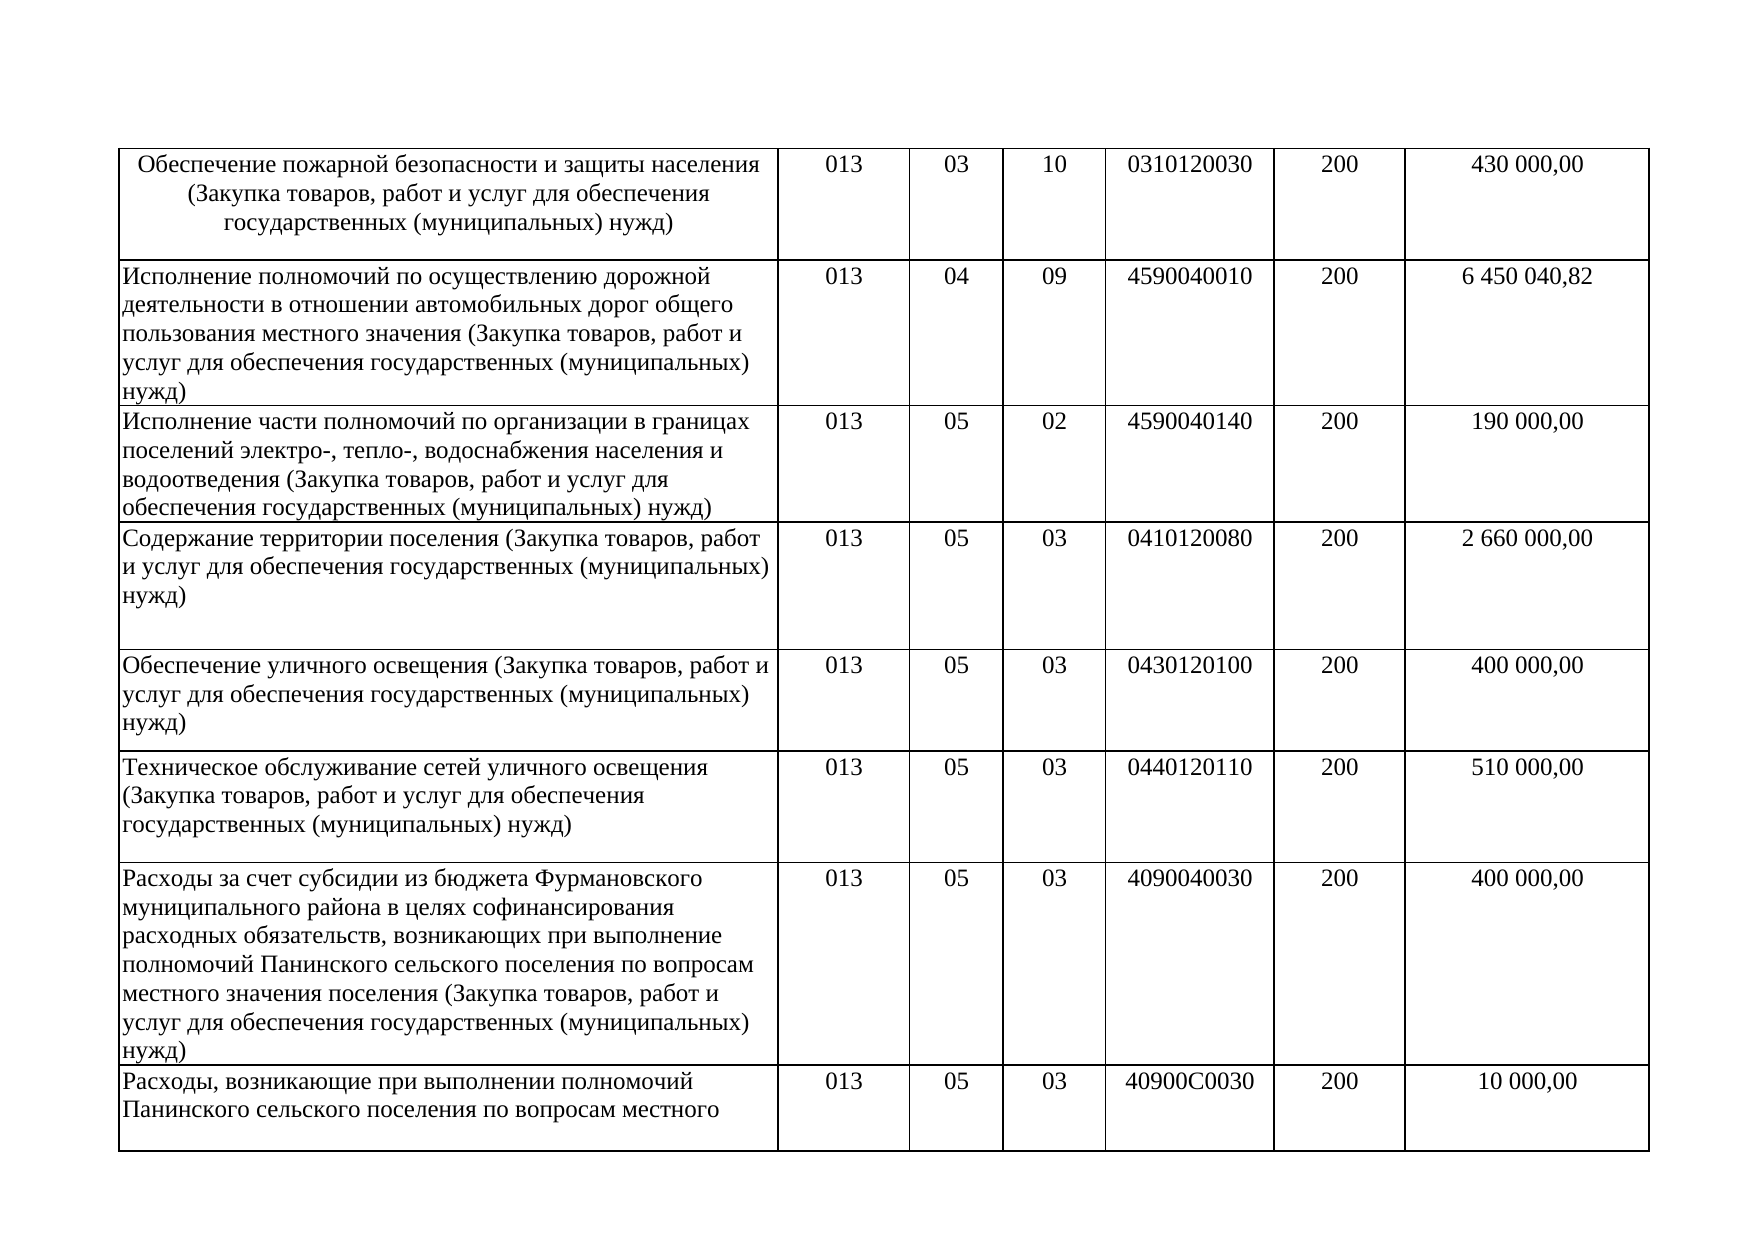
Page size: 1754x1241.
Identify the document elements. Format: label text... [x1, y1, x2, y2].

table_cell 200 [1275, 406, 1404, 521]
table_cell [120, 1066, 777, 1150]
table_cell 05 [910, 406, 1002, 521]
table_cell 0410120080 [1106, 523, 1273, 648]
table_cell 200 [1275, 261, 1404, 404]
table_cell 09 [1004, 261, 1105, 404]
table_cell 013 [779, 1066, 909, 1150]
table_cell 40900С0030 [1106, 1066, 1273, 1150]
table_cell 013 [779, 752, 909, 861]
table_cell 02 [1004, 406, 1105, 521]
table_cell 0310120030 [1106, 149, 1273, 259]
table_cell 200 [1275, 650, 1404, 750]
table_cell 200 [1275, 149, 1404, 259]
table_cell 10 [1004, 149, 1105, 259]
table_cell 04 [910, 261, 1002, 404]
table_cell 6 450 040,82 [1406, 261, 1648, 404]
table_cell 200 [1275, 863, 1404, 1064]
table_cell 05 [910, 650, 1002, 750]
table_cell 4590040010 [1106, 261, 1273, 404]
table_cell Исполнение части полномочий по организации в границах поселений электро-, тепло-, водоснабжения населения и водоотведения (Закупка товаров, работ и услуг для обеспечения государственных (муниципальных) нужд) [120, 406, 777, 521]
table_cell 05 [910, 1066, 1002, 1150]
table_cell Содержание территории поселения (Закупка товаров, работ и услуг для обеспечения государственных (муниципальных) нужд) [120, 523, 777, 648]
table_cell 05 [910, 863, 1002, 1064]
table_cell Обеспечение пожарной безопасности и защиты населения (Закупка товаров, работ и услуг для обеспечения государственных (муниципальных) нужд) [120, 149, 777, 259]
table_cell 013 [779, 149, 909, 259]
table_cell 03 [1004, 752, 1105, 861]
table_cell 400 000,00 [1406, 863, 1648, 1064]
table_cell 0430120100 [1106, 650, 1273, 750]
table_cell 510 000,00 [1406, 752, 1648, 861]
table_cell 2 660 000,00 [1406, 523, 1648, 648]
table_cell 190 000,00 [1406, 406, 1648, 521]
table_cell Расходы за счет субсидии из бюджета Фурмановского муниципального района в целях софинансирования расходных обязательств, возникающих при выполнение полномочий Панинского сельского поселения по вопросам местного значения поселения (Закупка товаров, работ и услуг для обеспечения государственных (муниципальных) нужд) [120, 863, 777, 1064]
table_cell 03 [1004, 523, 1105, 648]
table_cell 200 [1275, 523, 1404, 648]
table_cell 400 000,00 [1406, 650, 1648, 750]
table_cell 4590040140 [1106, 406, 1273, 521]
table_cell 200 [1275, 1066, 1404, 1150]
table_cell 05 [910, 523, 1002, 648]
table_cell 013 [779, 650, 909, 750]
table_cell 013 [779, 523, 909, 648]
table_cell Обеспечение уличного освещения (Закупка товаров, работ и услуг для обеспечения государственных (муниципальных) нужд) [120, 650, 777, 750]
table_cell 013 [779, 406, 909, 521]
table_cell 05 [910, 752, 1002, 861]
table_cell 430 000,00 [1406, 149, 1648, 259]
table_cell 200 [1275, 752, 1404, 861]
table_cell 03 [1004, 1066, 1105, 1150]
table_cell Техническое обслуживание сетей уличного освещения (Закупка товаров, работ и услуг для обеспечения государственных (муниципальных) нужд) [120, 752, 777, 861]
table_cell 03 [1004, 863, 1105, 1064]
table_cell 03 [1004, 650, 1105, 750]
table_cell 0440120110 [1106, 752, 1273, 861]
table_cell 013 [779, 863, 909, 1064]
table_cell 4090040030 [1106, 863, 1273, 1064]
table_cell 013 [779, 261, 909, 404]
table_cell 03 [910, 149, 1002, 259]
table_cell 10 000,00 [1406, 1066, 1648, 1150]
table_cell Исполнение полномочий по осуществлению дорожной деятельности в отношении автомобильных дорог общего пользования местного значения (Закупка товаров, работ и услуг для обеспечения государственных (муниципальных) нужд) [120, 261, 777, 404]
